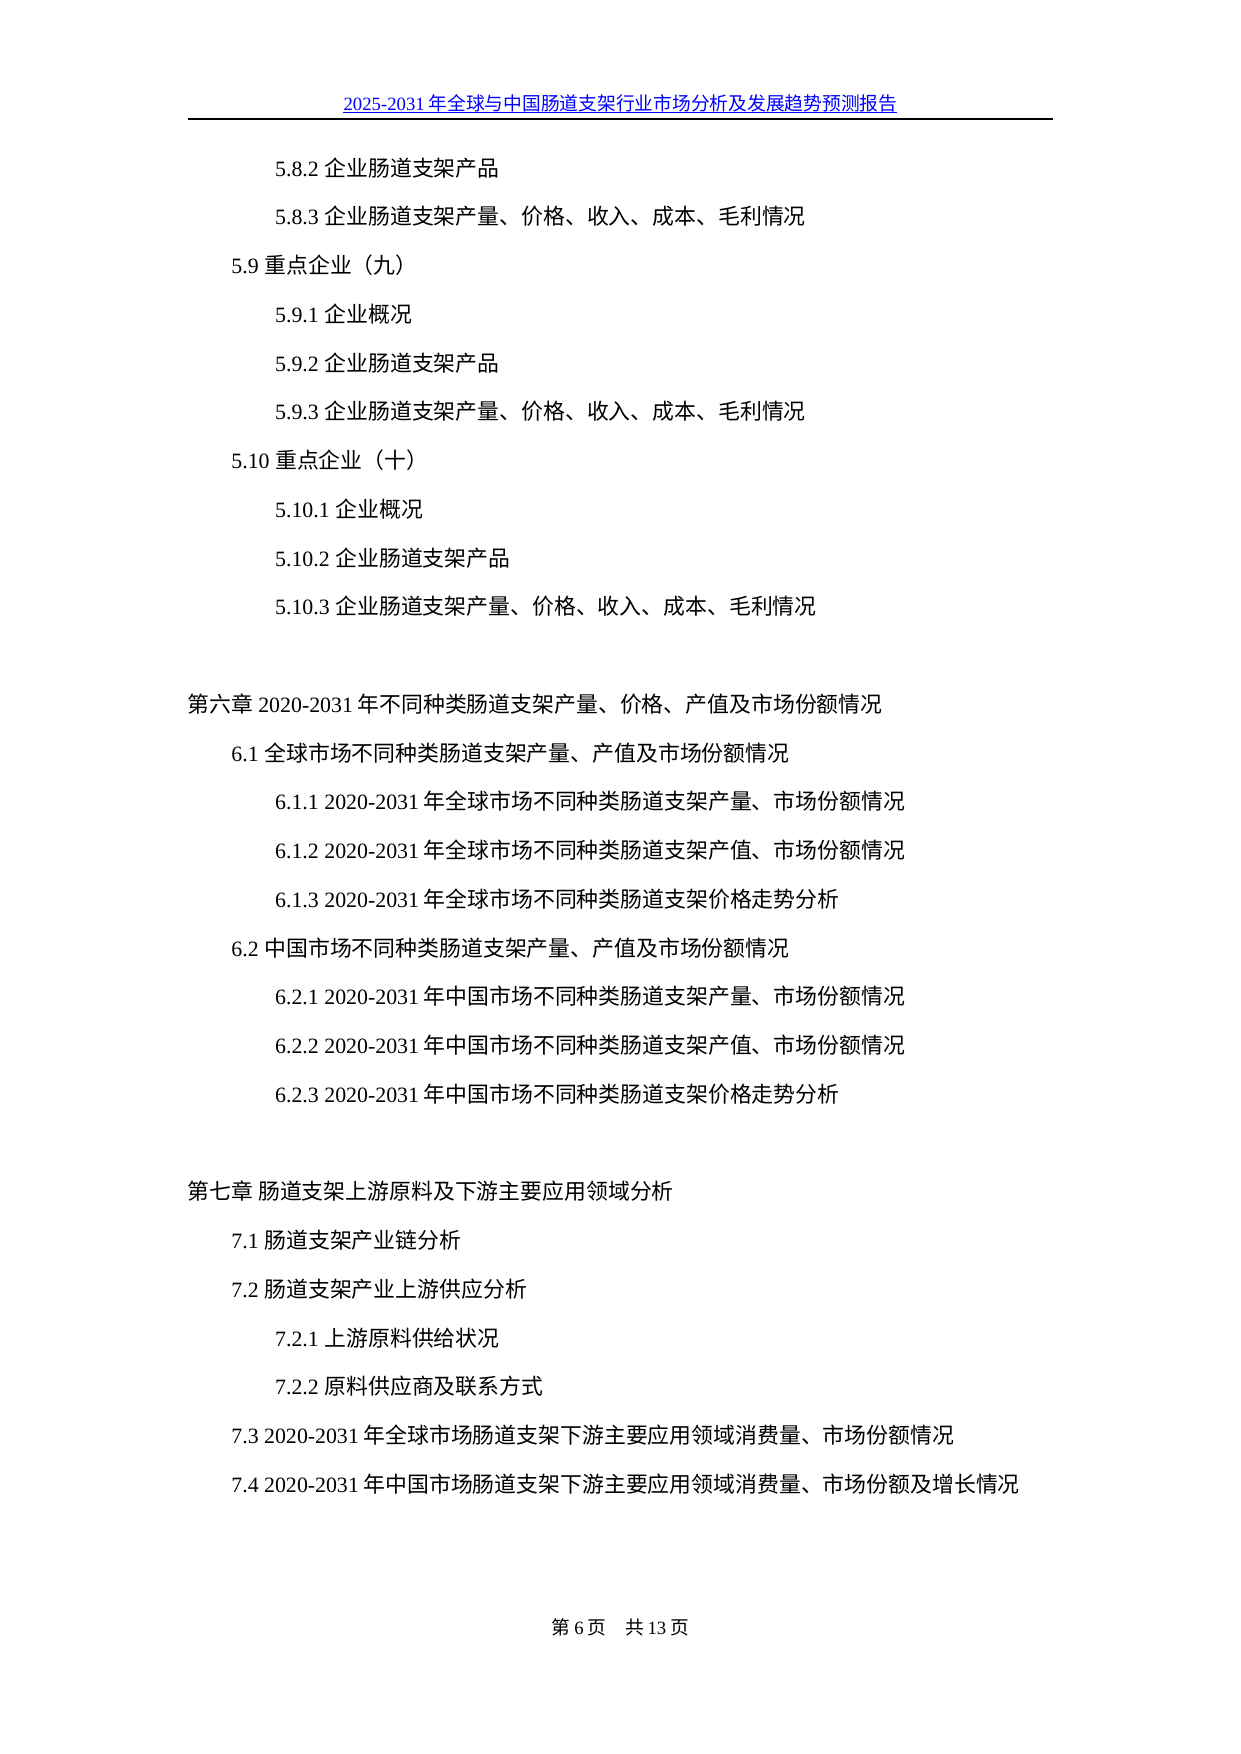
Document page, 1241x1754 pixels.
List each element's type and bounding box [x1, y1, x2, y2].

text [187, 150, 1053, 1499]
